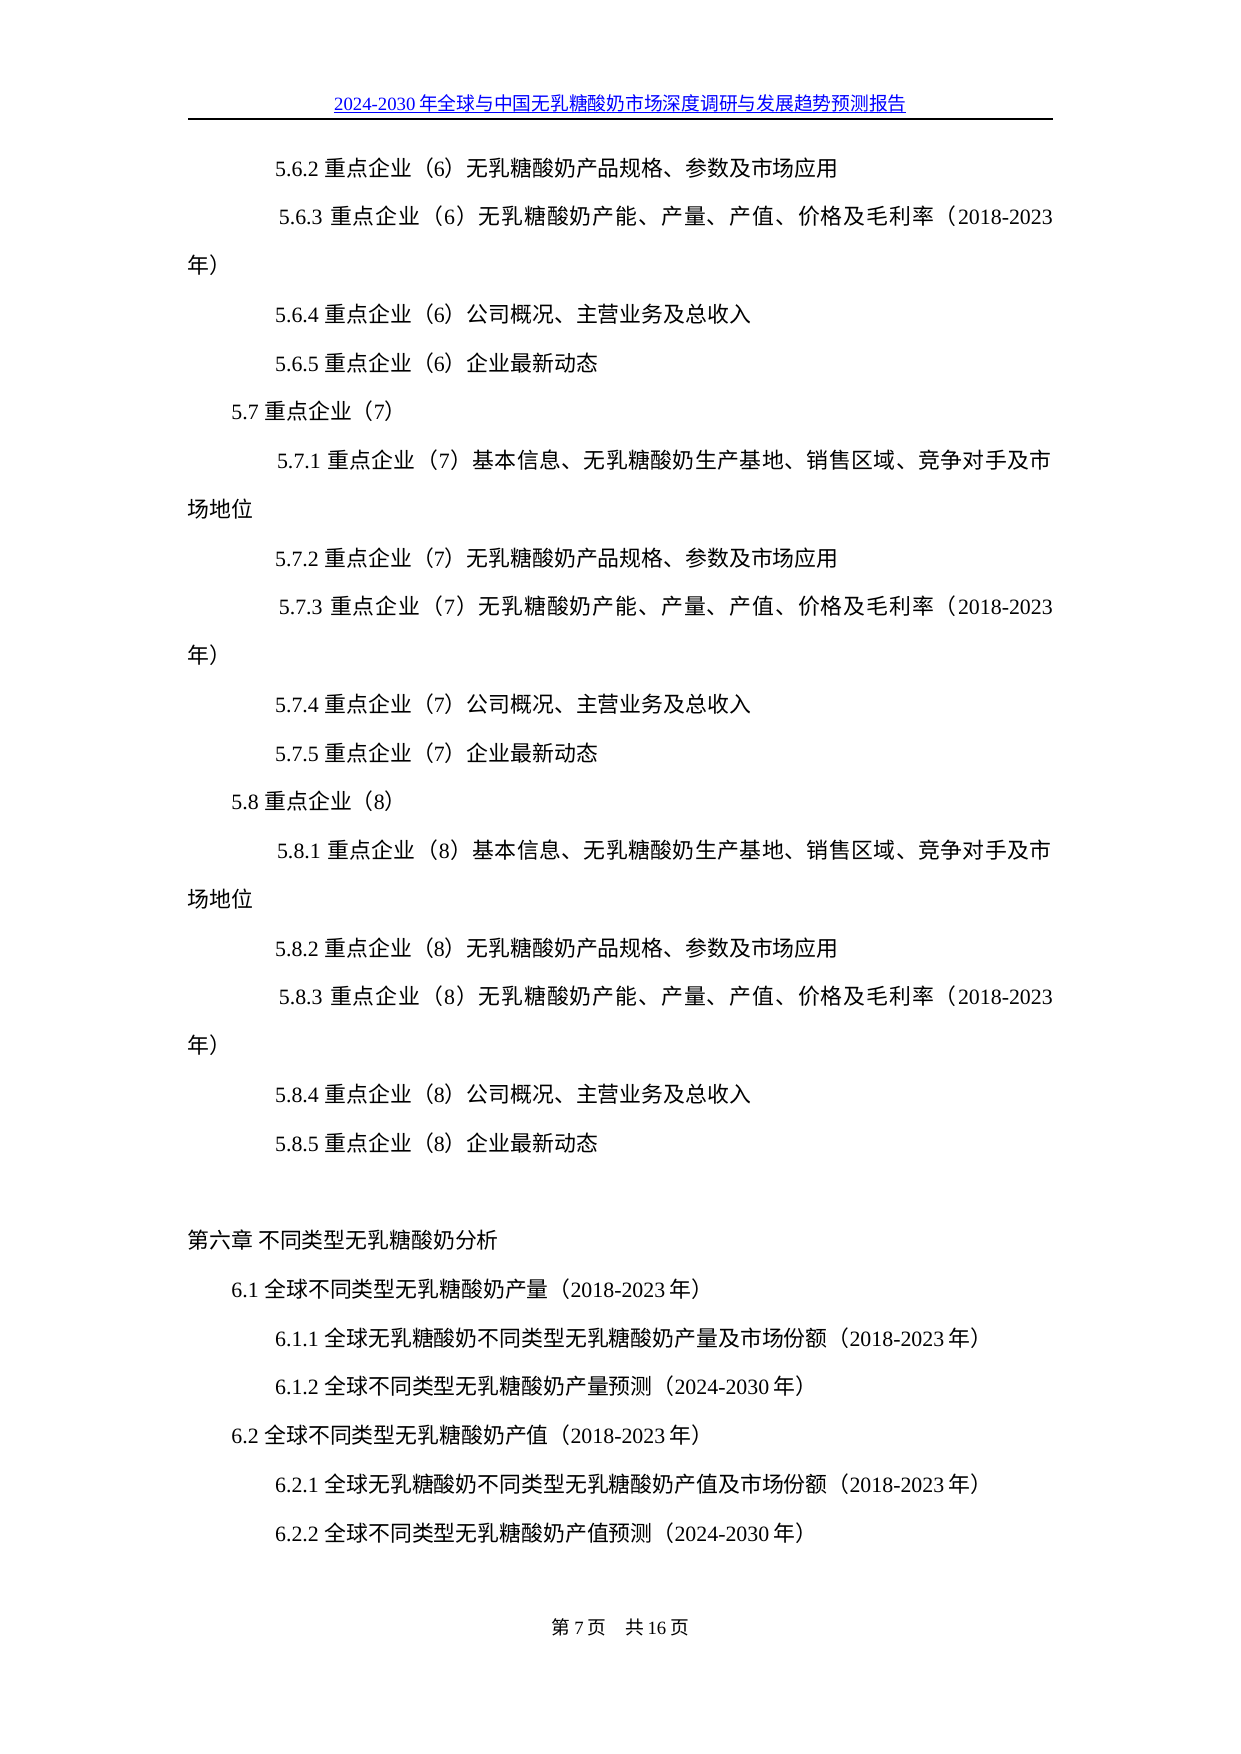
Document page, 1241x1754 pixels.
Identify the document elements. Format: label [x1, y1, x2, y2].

text [187, 150, 1053, 1548]
